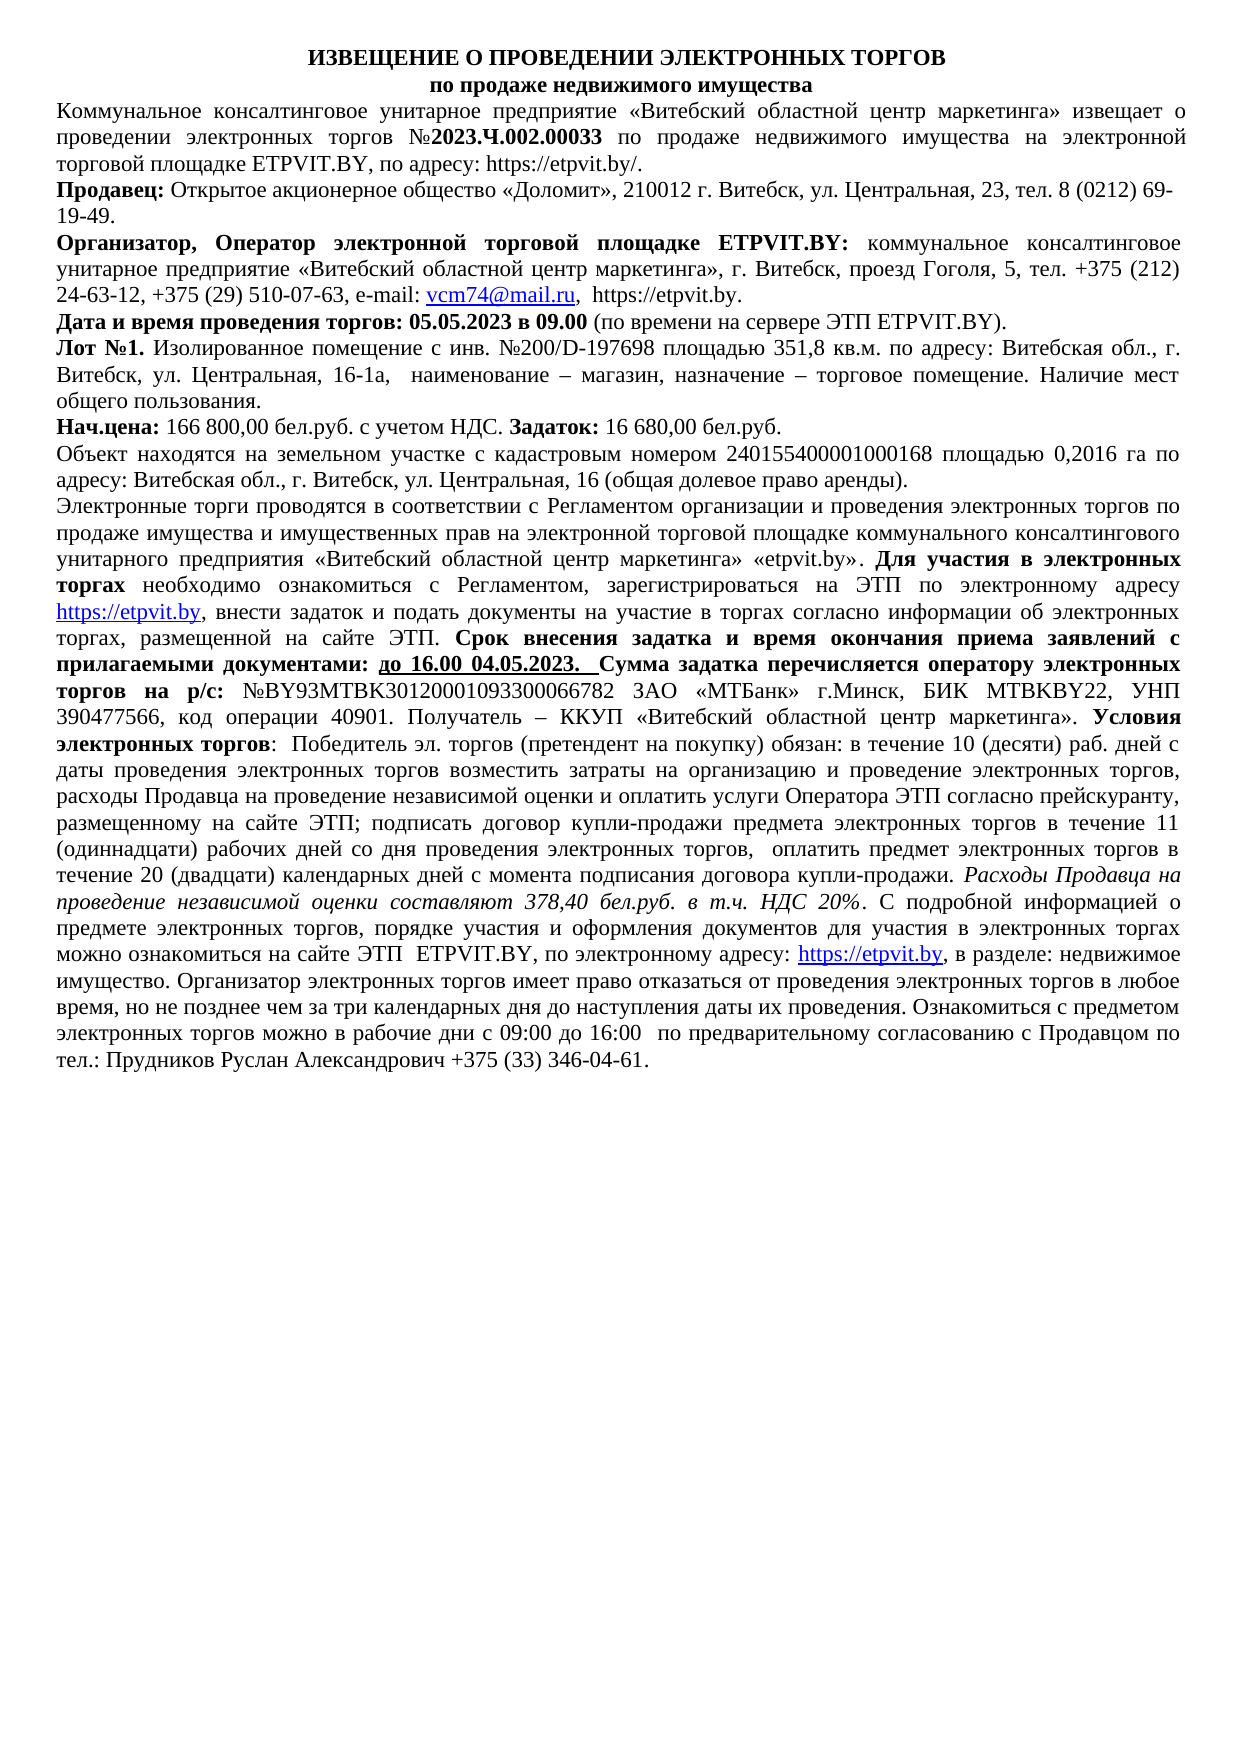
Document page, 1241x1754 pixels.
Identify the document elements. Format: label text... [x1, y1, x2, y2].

text по продаже недвижимого имущества [56, 71, 1186, 97]
text Электронные торги проводятся в соответствии с Регламентом организации и проведения электронных торгов по продаже имущества и имущественных прав на электронной торговой площадке коммунального консалтингового унитарного предприятия «Витебский областной центр маркетинга» «etpvit.by». Для участия в электронных торгах необходимо ознакомиться с Регламентом, зарегистрироваться на ЭТП по электронному адресу https://etpvit.by, внести задаток и подать документы на участие в торгах согласно информации об электронных торгах, размещенной на сайте ЭТП. Срок внесения задатка и время окончания приема заявлений с прилагаемыми документами: до 16.00 04.05.2023. Сумма задатка перечисляется оператору электронных торгов на р/с: №BY93MTBK30120001093300066782 ЗАО «МТБанк» г.Минск, БИК MTBKBY22, УНП 390477566, код операции 40901. Получатель – ККУП «Витебский областной центр маркетинга». Условия электронных торгов: Победитель эл. торгов (претендент на покупку) обязан: в течение 10 (десяти) раб. дней с даты проведения электронных торгов возместить затраты на организацию и проведение электронных торгов, расходы Продавца на проведение независимой оценки и оплатить услуги Оператора ЭТП согласно прейскуранту, размещенному на сайте ЭТП; подписать договор купли-продажи предмета электронных торгов в течение 11 (одиннадцати) рабочих дней со дня проведения электронных торгов, оплатить предмет электронных торгов в течение 20 (двадцати) календарных дней с момента подписания договора купли-продажи. Расходы Продавца на проведение независимой оценки составляют 378,40 бел.руб. в т.ч. НДС 20%. С подробной информацией о предмете электронных торгов, порядке участия и оформления документов для участия в электронных торгах можно ознакомиться на сайте ЭТП ETPVIT.BY, по электронному адресу: https://etpvit.by, в разделе: недвижимое имущество. Организатор электронных торгов имеет право отказаться от проведения электронных торгов в любое время, но не позднее чем за три календарных дня до наступления даты их проведения. Ознакомиться с предметом электронных торгов можно в рабочие дни с 09:00 до 16:00 по предварительному согласованию с Продавцом по тел.: Прудников Руслан Александрович +375 (33) 346-04-61. [56, 624, 1181, 1072]
text Коммунальное консалтинговое унитарное предприятие «Витебский областной центр маркетинга» извещает о проведении электронных торгов №2023.Ч.002.00033 по продаже недвижимого имущества на электронной торговой площадке ETPVIT.BY, по адресу: https://etpvit.by/. [56, 97, 1187, 176]
text ИЗВЕЩЕНИЕ О ПРОВЕДЕНИИ ЭЛЕКТРОННЫХ ТОРГОВ [56, 44, 1186, 71]
text Объект находятся на земельном участке с кадастровым номером 240155400001000168 площадью 0,2016 га по адресу: Витебская обл., г. Витебск, ул. Центральная, 16 (общая долевое право аренды). [56, 440, 1181, 492]
text Продавец: Открытое акционерное общество «Доломит», 210012 г. Витебск, ул. Центральная, 23, тел. 8 (0212) 69-19-49. [56, 176, 1181, 229]
text Нач.цена: 166 800,00 бел.руб. с учетом НДС. Задаток: 16 680,00 бел.руб. [56, 413, 1181, 440]
text Организатор, Оператор электронной торговой площадке ETPVIT.BY: коммунальное консалтинговое унитарное предприятие «Витебский областной центр маркетинга», г. Витебск, проезд Гоголя, 5, тел. +375 (212) 24-63-12, +375 (29) 510-07-63, е-mail: vcm74@mail.ru, https://etpvit.by. [56, 229, 1181, 308]
text Электронные торги проводятся в соответствии с Регламентом организации и проведения электронных торгов по продаже имущества и имущественных прав на электронной торговой площадке коммунального консалтингового унитарного предприятия «Витебский областной центр маркетинга» «etpvit.by». Для участия в электронных торгах необходимо ознакомиться с Регламентом, зарегистрироваться на ЭТП по электронному адресу https://etpvit.by, внести задаток и подать документы на участие в торгах согласно информации об электронных торгах, размещенной на сайте ЭТП. Срок внесения задатка и время окончания приема заявлений с прилагаемыми документами: до 16.00 04.05.2023. Сумма задатка перечисляется оператору электронных торгов на р/с: №BY93MTBK30120001093300066782 ЗАО «МТБанк» г.Минск, БИК MTBKBY22, УНП 390477566, код операции 40901. Получатель – ККУП «Витебский областной центр маркетинга». Условия электронных торгов: Победитель эл. торгов (претендент на покупку) обязан: в течение 10 (десяти) раб. дней с даты проведения электронных торгов возместить затраты на организацию и проведение электронных торгов, расходы Продавца на проведение независимой оценки и оплатить услуги Оператора ЭТП согласно прейскуранту, размещенному на сайте ЭТП; подписать договор купли-продажи предмета электронных торгов в течение 11 (одиннадцати) рабочих дней со дня проведения электронных торгов, оплатить предмет электронных торгов в течение 20 (двадцати) календарных дней с момента подписания договора купли-продажи. Расходы Продавца на проведение независимой оценки составляют 378,40 бел.руб. в т.ч. НДС 20%. С подробной информацией о предмете электронных торгов, порядке участия и оформления документов для участия в электронных торгах можно ознакомиться на сайте ЭТП ETPVIT.BY, по электронному адресу: https://etpvit.by, в разделе: недвижимое имущество. Организатор электронных торгов имеет право отказаться от проведения электронных торгов в любое время, но не позднее чем за три календарных дня до наступления даты их проведения. Ознакомиться с предметом электронных торгов можно в рабочие дни с 09:00 до 16:00 по предварительному согласованию с Продавцом по тел.: Прудников Руслан Александрович +375 (33) 346-04-61. [56, 492, 1181, 624]
text Дата и время проведения торгов: 05.05.2023 в 09.00 (по времени на сервере ЭТП ETPVIT.BY). [56, 308, 1178, 334]
text Лот №1. Изолированное помещение с инв. №200/D-197698 площадью 351,8 кв.м. по адресу: Витебская обл., г. Витебск, ул. Центральная, 16-1а, наименование – магазин, назначение – торговое помещение. Наличие мест общего пользования. [56, 334, 1181, 413]
